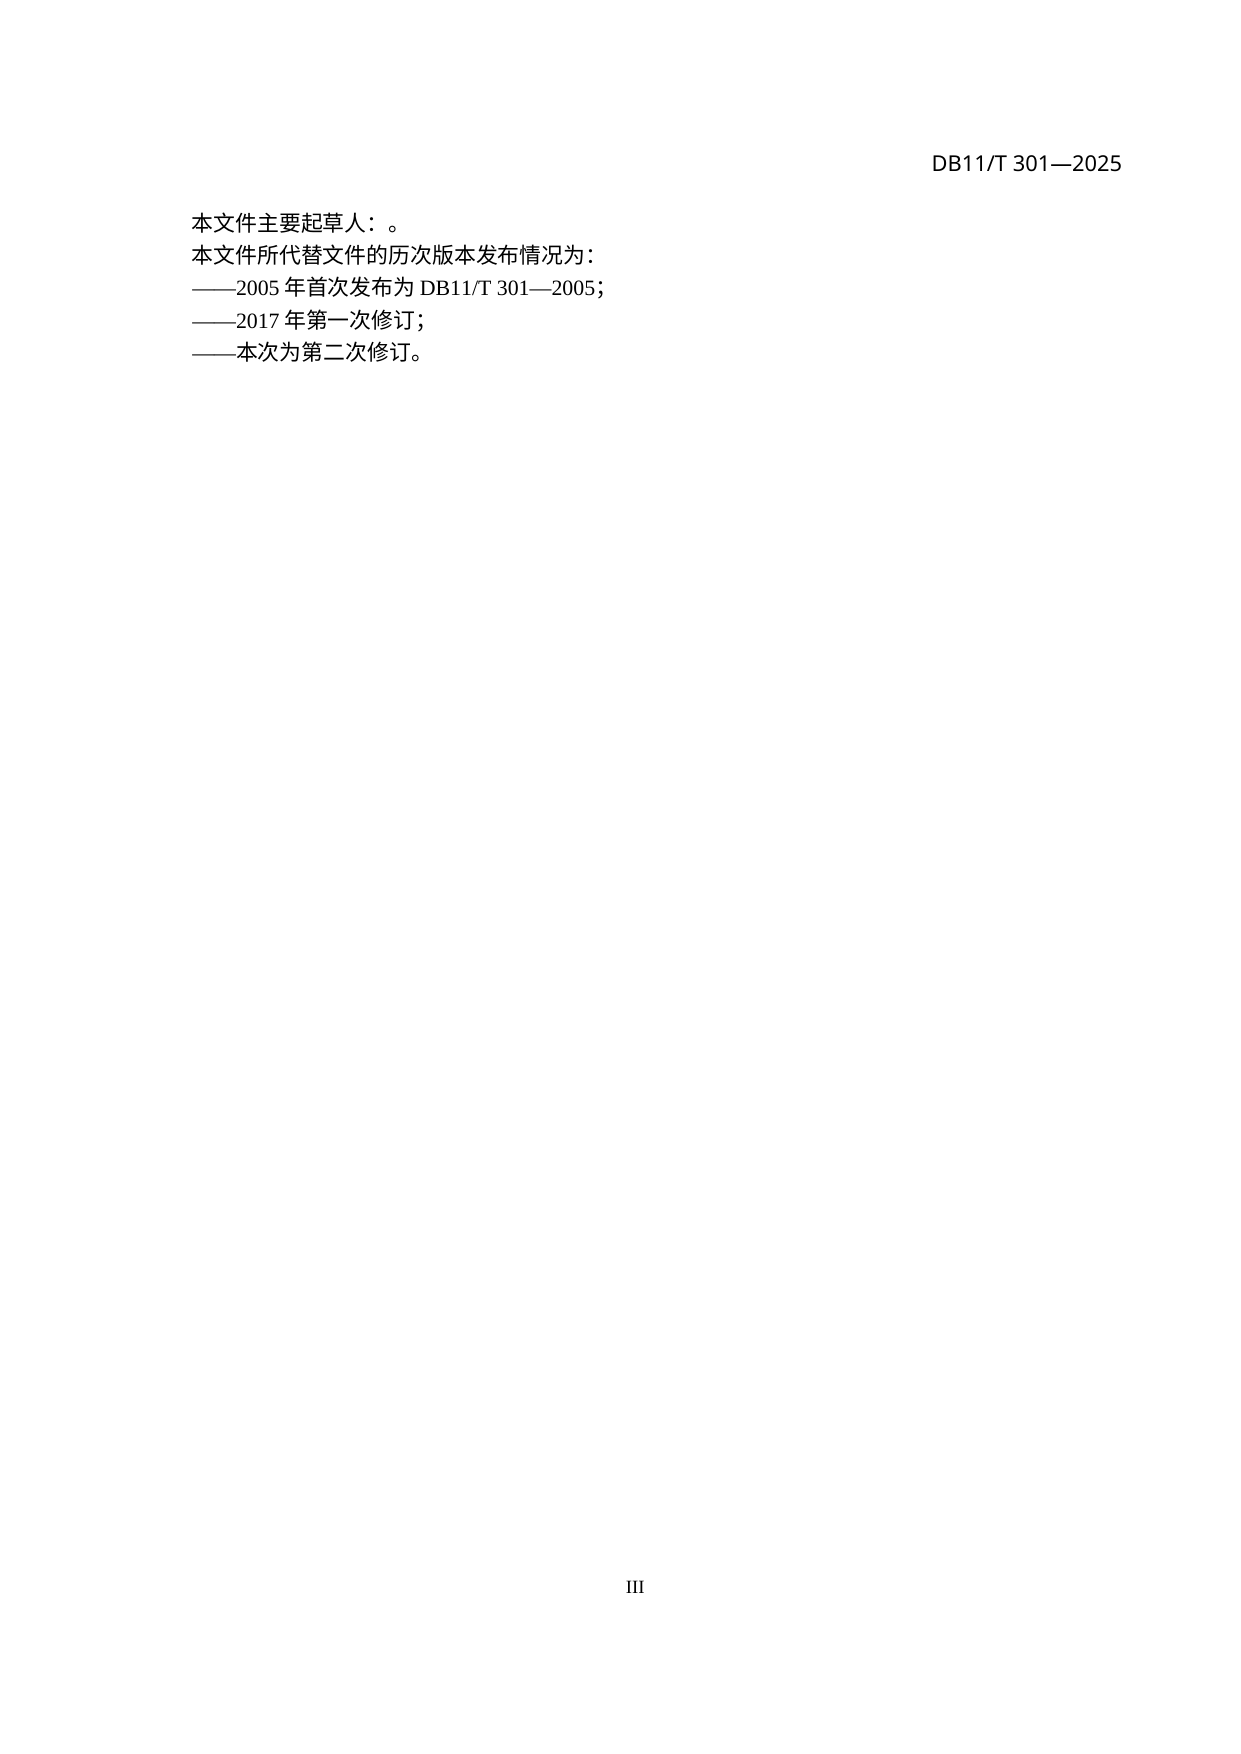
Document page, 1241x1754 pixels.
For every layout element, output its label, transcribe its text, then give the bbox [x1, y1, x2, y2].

text 本文件主要起草人：。 [148, 206, 1122, 237]
text 2017年第一次修订； [192, 302, 1122, 335]
text 本文件所代替文件的历次版本发布情况为： [148, 237, 1122, 270]
text 2005年首次发布为DB11/T 301—2005； [192, 270, 1122, 302]
text 本次为第二次修订。 [192, 335, 1122, 367]
